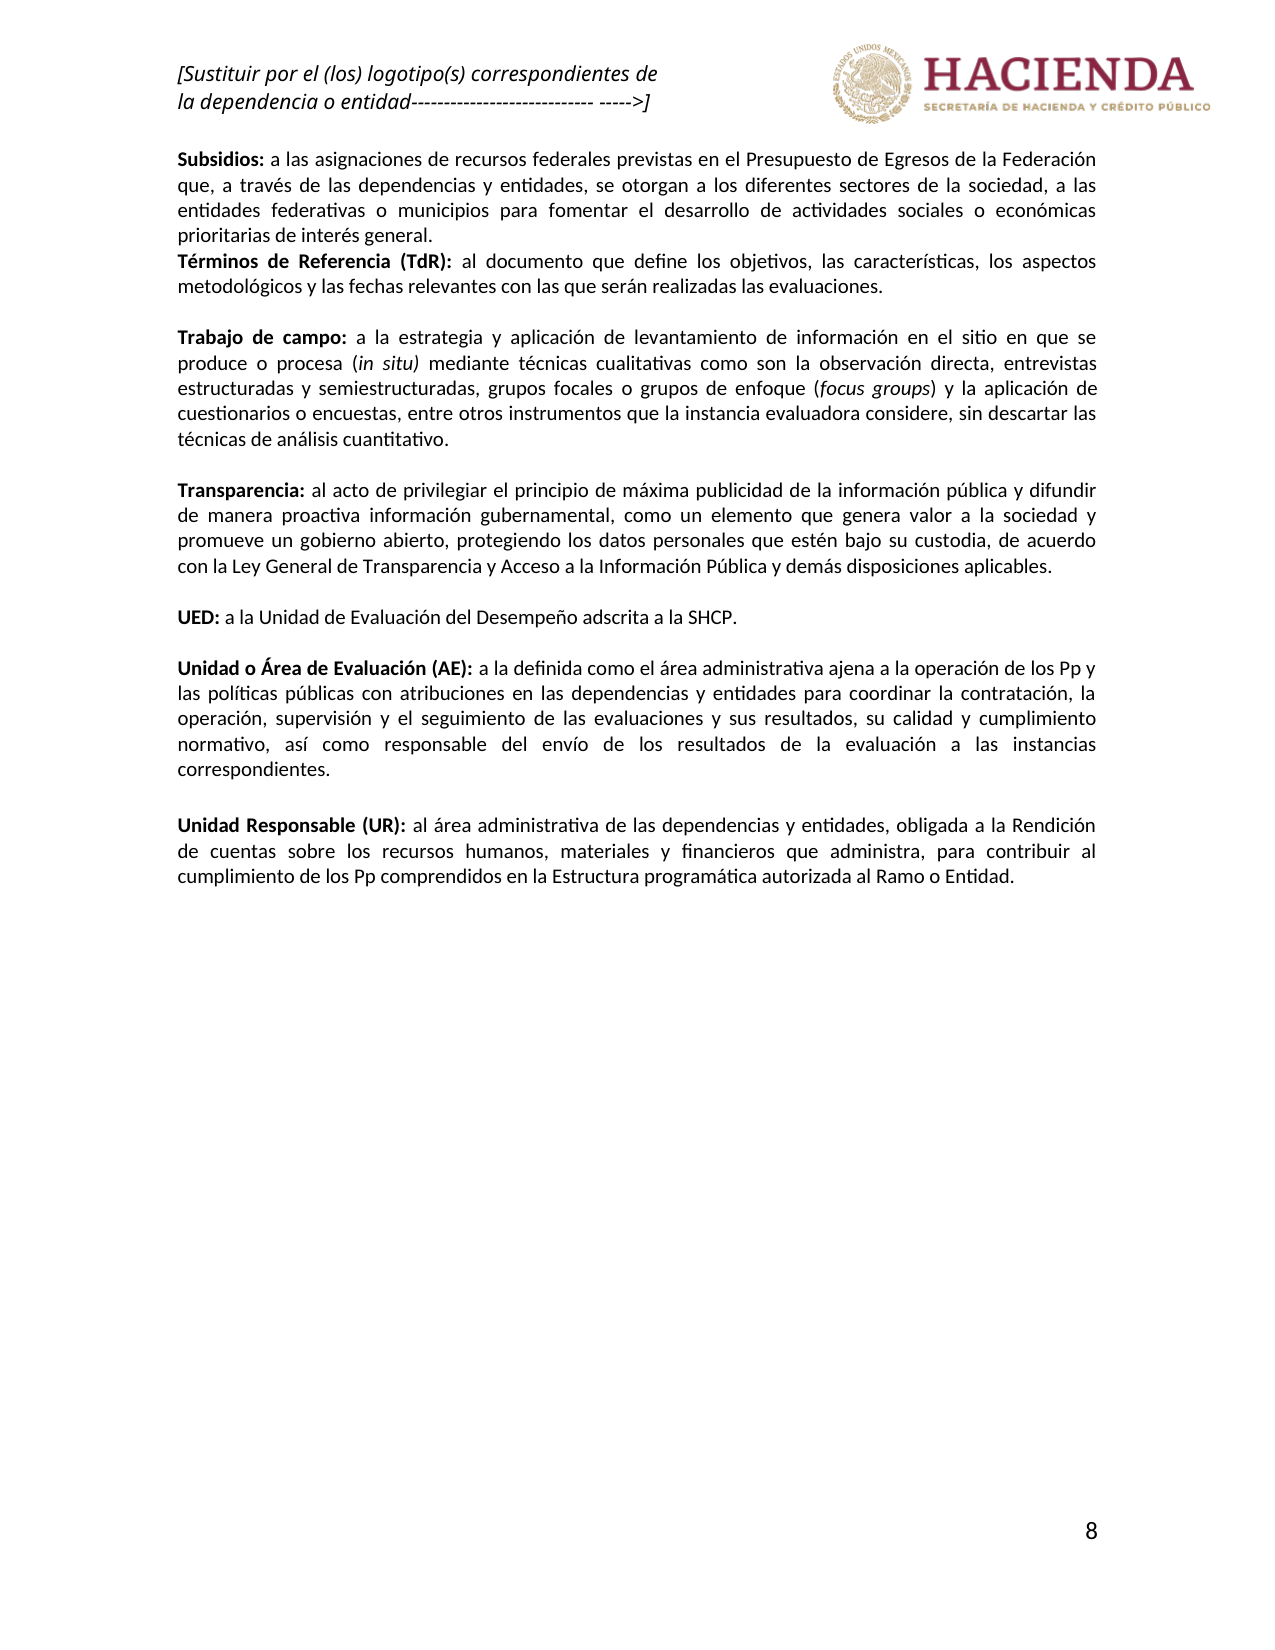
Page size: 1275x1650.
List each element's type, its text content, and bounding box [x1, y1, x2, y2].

text Unidad o Área de Evaluación (AE): a la definida como el área administrativa ajena a la operación de los Pp y las políticas públicas con atribuciones en las dependencias y entidades para coordinar la contratación, la operación, supervisión y el seguimiento de las evaluaciones y sus resultados, su calidad y cumplimiento normativo, así como responsable del envío de los resultados de la evaluación a las instancias correspondientes. [177, 655, 1098, 782]
text Trabajo de campo: a la estrategia y aplicación de levantamiento de información en el sitio en que se produce o procesa (in situ) mediante técnicas cualitativas como son la observación directa, entrevistas estructuradas y semiestructuradas, grupos focales o grupos de enfoque (focus groups) y la aplicación de cuestionarios o encuestas, entre otros instrumentos que la instancia evaluadora considere, sin descartar las técnicas de análisis cuantitativo. [177, 324, 1098, 451]
picture [832, 43, 1211, 125]
text UED: a la Unidad de Evaluación del Desempeño adscrita a la SHCP. [177, 604, 1098, 629]
text Unidad Responsable (UR): al área administrativa de las dependencias y entidades, obligada a la Rendición de cuentas sobre los recursos humanos, materiales y financieros que administra, para contribuir al cumplimiento de los Pp comprendidos en la Estructura programática autorizada al Ramo o Entidad. [177, 812, 1098, 889]
text Subsidios: a las asignaciones de recursos federales previstas en el Presupuesto de Egresos de la Federación que, a través de las dependencias y entidades, se otorgan a los diferentes sectores de la sociedad, a las entidades federativas o municipios para fomentar el desarrollo de actividades sociales o económicas prioritarias de interés general. [177, 146, 1098, 248]
text Términos de Referencia (TdR): al documento que define los objetivos, las características, los aspectos metodológicos y las fechas relevantes con las que serán realizadas las evaluaciones. [177, 248, 1098, 299]
text Transparencia: al acto de privilegiar el principio de máxima publicidad de la información pública y difundir de manera proactiva información gubernamental, como un elemento que genera valor a la sociedad y promueve un gobierno abierto, protegiendo los datos personales que estén bajo su custodia, de acuerdo con la Ley General de Transparencia y Acceso a la Información Pública y demás disposiciones aplicables. [177, 477, 1098, 578]
